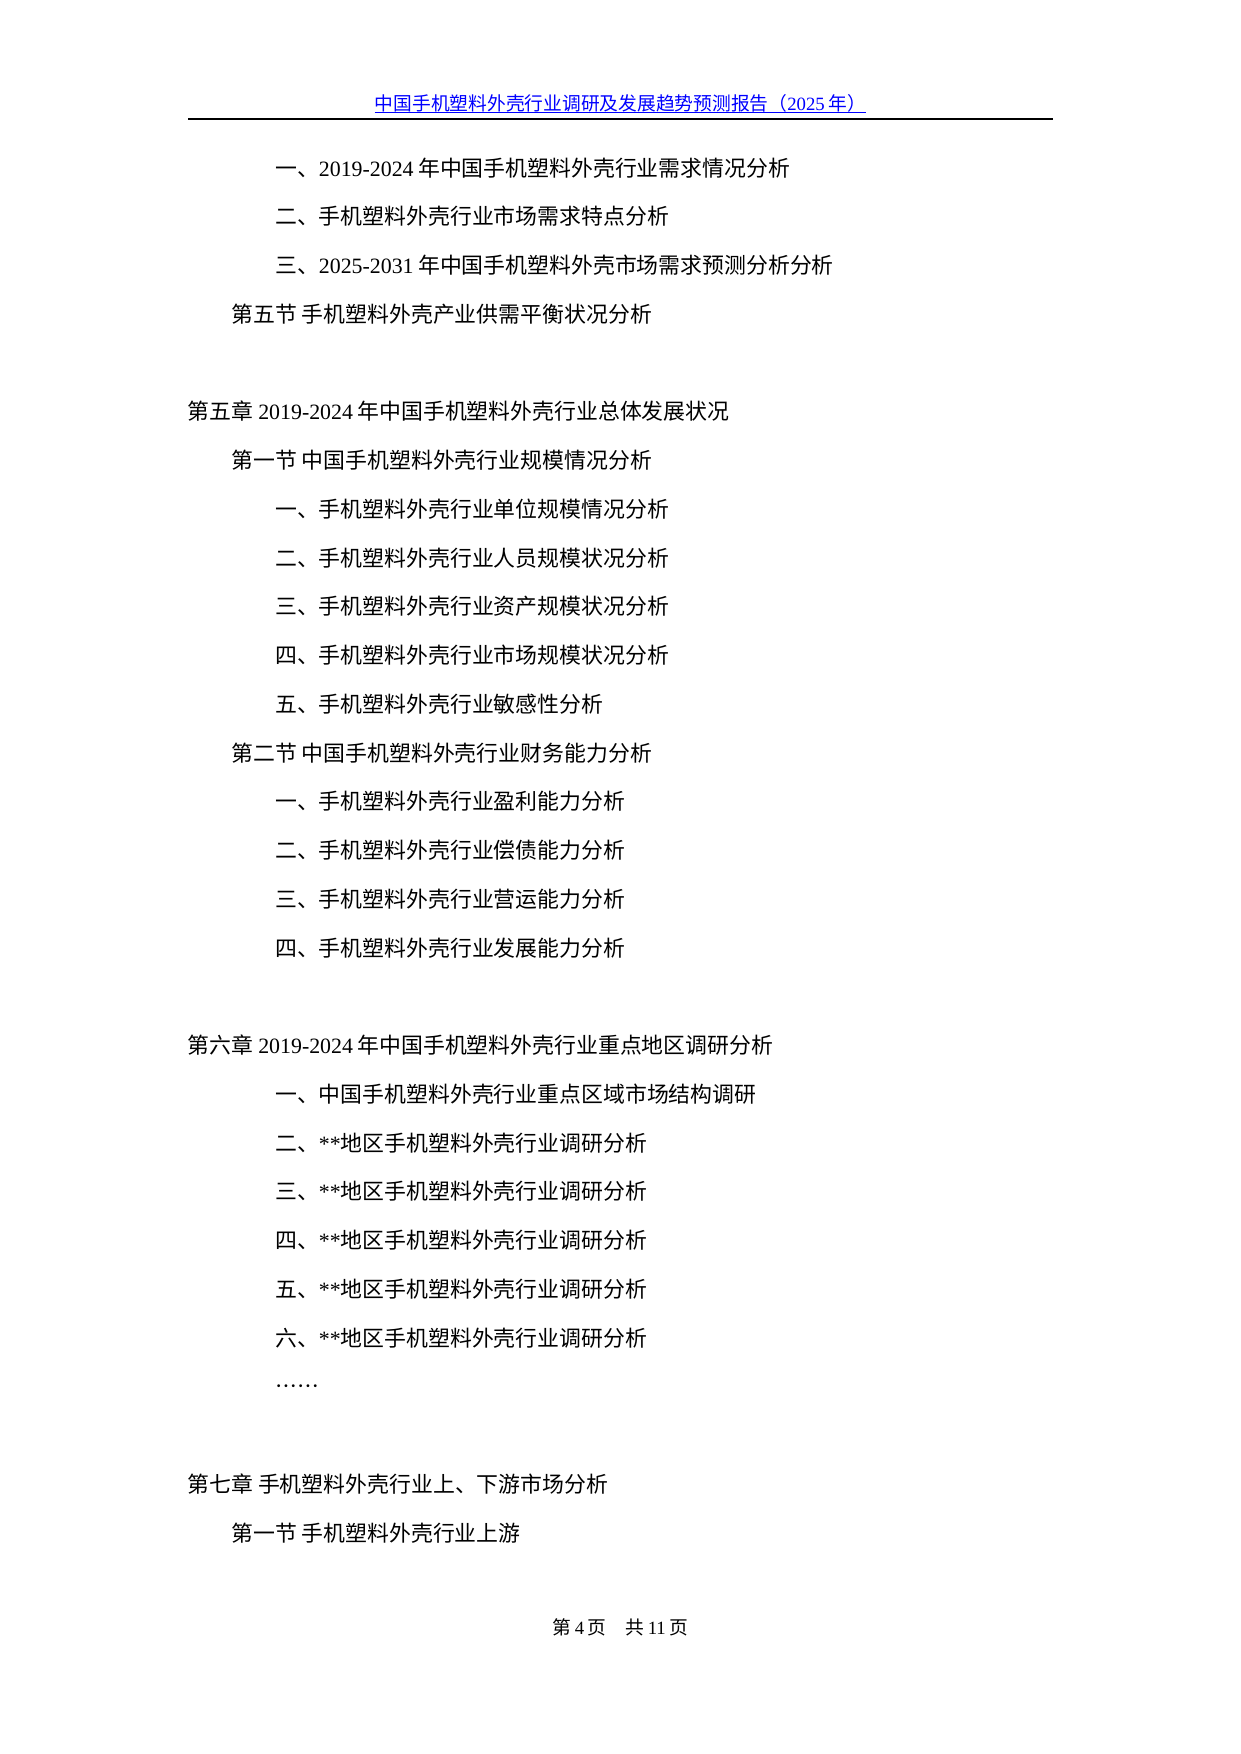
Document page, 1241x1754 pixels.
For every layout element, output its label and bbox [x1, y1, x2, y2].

text [187, 150, 1053, 1548]
